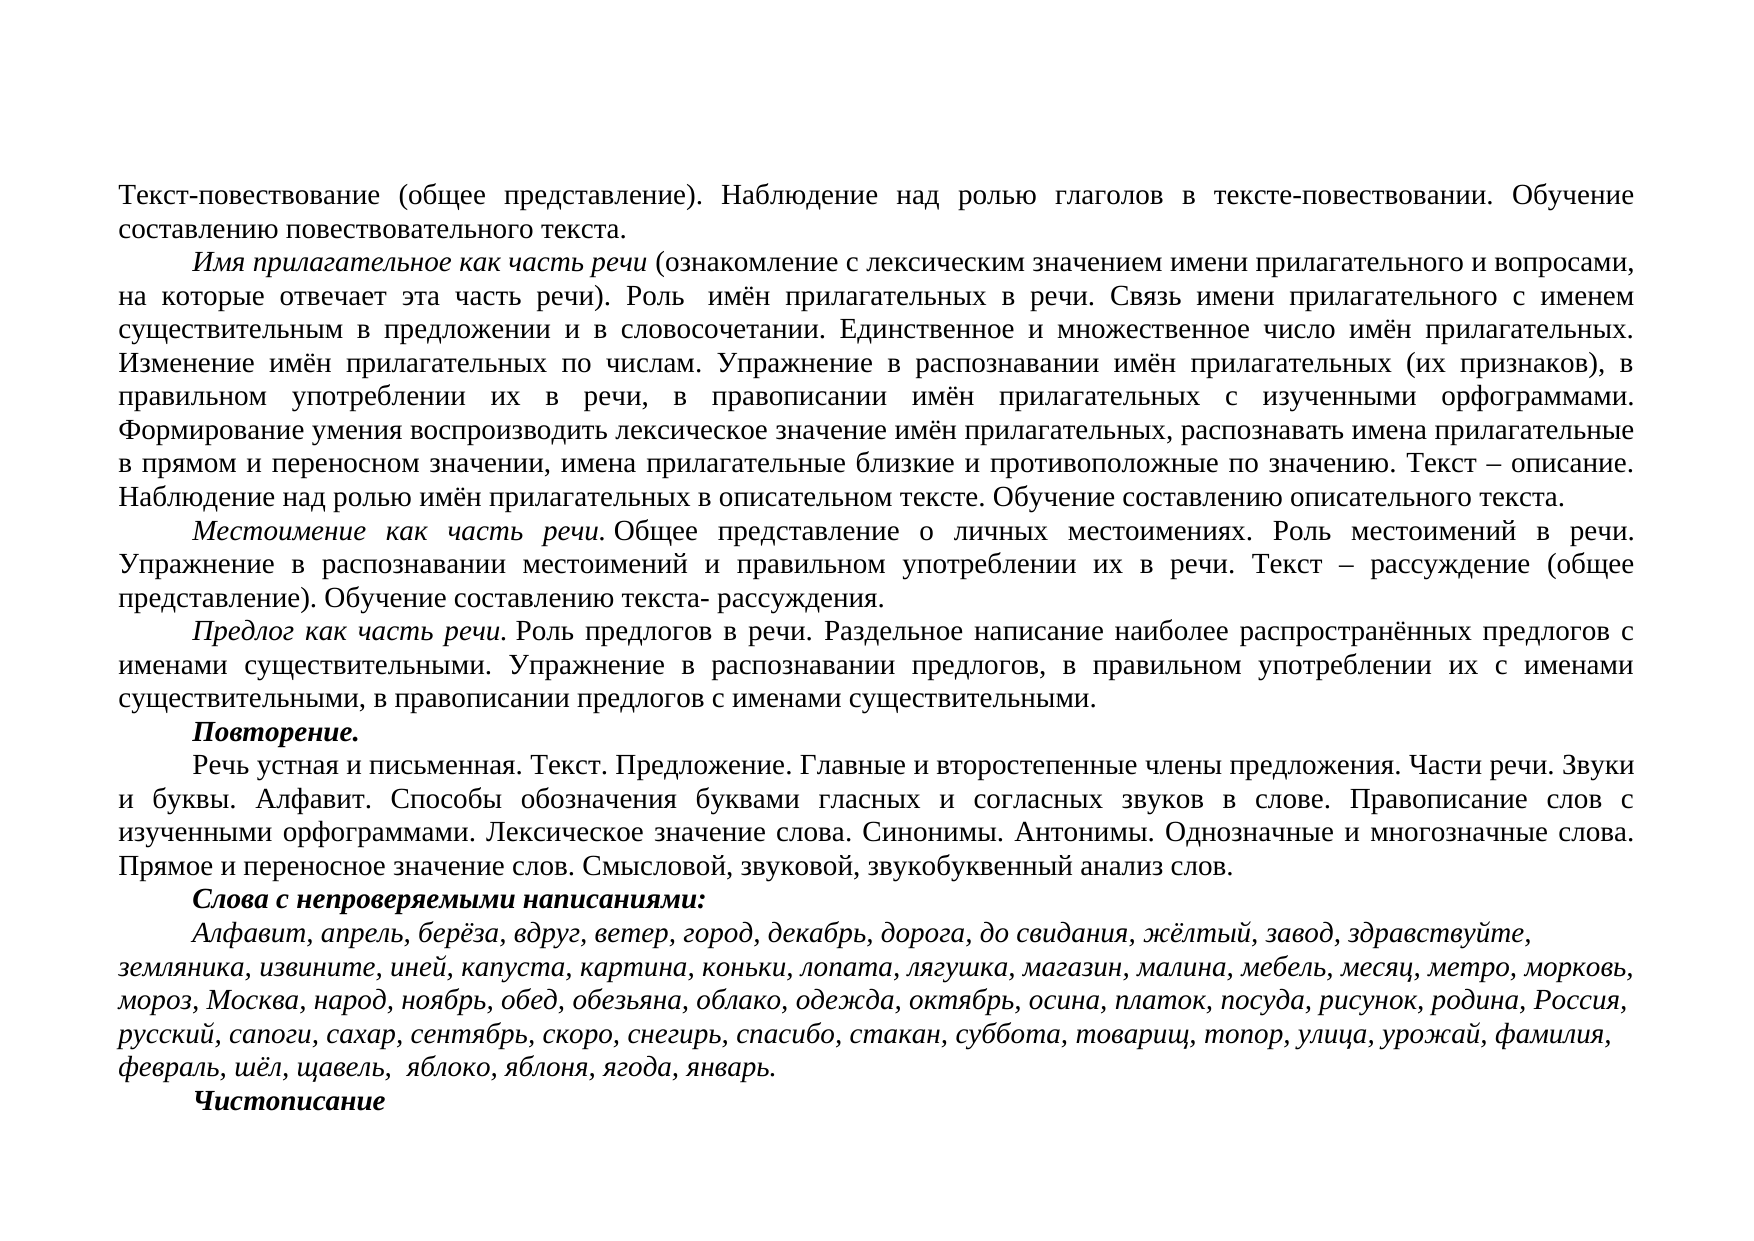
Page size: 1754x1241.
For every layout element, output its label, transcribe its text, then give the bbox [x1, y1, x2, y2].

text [118, 177, 1636, 244]
text Чистописание [118, 1083, 1636, 1116]
text Местоимение как часть речи. Общее представление о личных местоимениях. Роль местоимений в речи. Упражнение в распознавании местоимений и правильном употреблении их в речи. Текст – рассуждение (общее представление). Обучение составлению текста- рассуждения. [118, 513, 1636, 613]
text Повторение. [118, 714, 1636, 747]
text Речь устная и письменная. Текст. Предложение. Главные и второстепенные члены предложения. Части речи. Звуки и буквы. Алфавит. Способы обозначения буквами гласных и согласных звуков в слове. Правописание слов с изученными орфограммами. Лексическое значение слова. Синонимы. Антонимы. Однозначные и многозначные слова. Прямое и переносное значение слов. Смысловой, звуковой, звукобуквенный анализ слов. [118, 747, 1636, 882]
text Предлог как часть речи. Роль предлогов в речи. Раздельное написание наиболее распространённых предлогов с именами существительными. Упражнение в распознавании предлогов, в правильном употреблении их с именами существительными, в правописании предлогов с именами существительными. [118, 613, 1636, 714]
text Слова с непроверяемыми написаниями: [118, 882, 1636, 915]
text Алфавит, апрель, берёза, вдруг, ветер, город, декабрь, дорога, до свидания, жёлтый, завод, здравствуйте, земляника, извините, иней, капуста, картина, коньки, лопата, лягушка, магазин, малина, мебель, месяц, метро, морковь, мороз, Москва, народ, ноябрь, обед, обезьяна, облако, одежда, октябрь, осина, платок, посуда, рисунок, родина, Россия, русский, сапоги, сахар, сентябрь, скоро, снегирь, спасибо, стакан, суббота, товарищ, топор, улица, урожай, фамилия, февраль, шёл, щавель, яблоко, яблоня, ягода, январь. [118, 915, 1636, 1083]
text Имя прилагательное как часть речи (ознакомление с лексическим значением имени прилагательного и вопросами, на которые отвечает эта часть речи). Роль имён прилагательных в речи. Связь имени прилагательного с именем существительным в предложении и в словосочетании. Единственное и множественное число имён прилагательных. Изменение имён прилагательных по числам. Упражнение в распознавании имён прилагательных (их признаков), в правильном употреблении их в речи, в правописании имён прилагательных с изученными орфограммами. Формирование умения воспроизводить лексическое значение имён прилагательных, распознавать имена прилагательные в прямом и переносном значении, имена прилагательные близкие и противоположные по значению. Текст – описание. Наблюдение над ролью имён прилагательных в описательном тексте. Обучение составлению описательного текста. [118, 244, 1636, 513]
